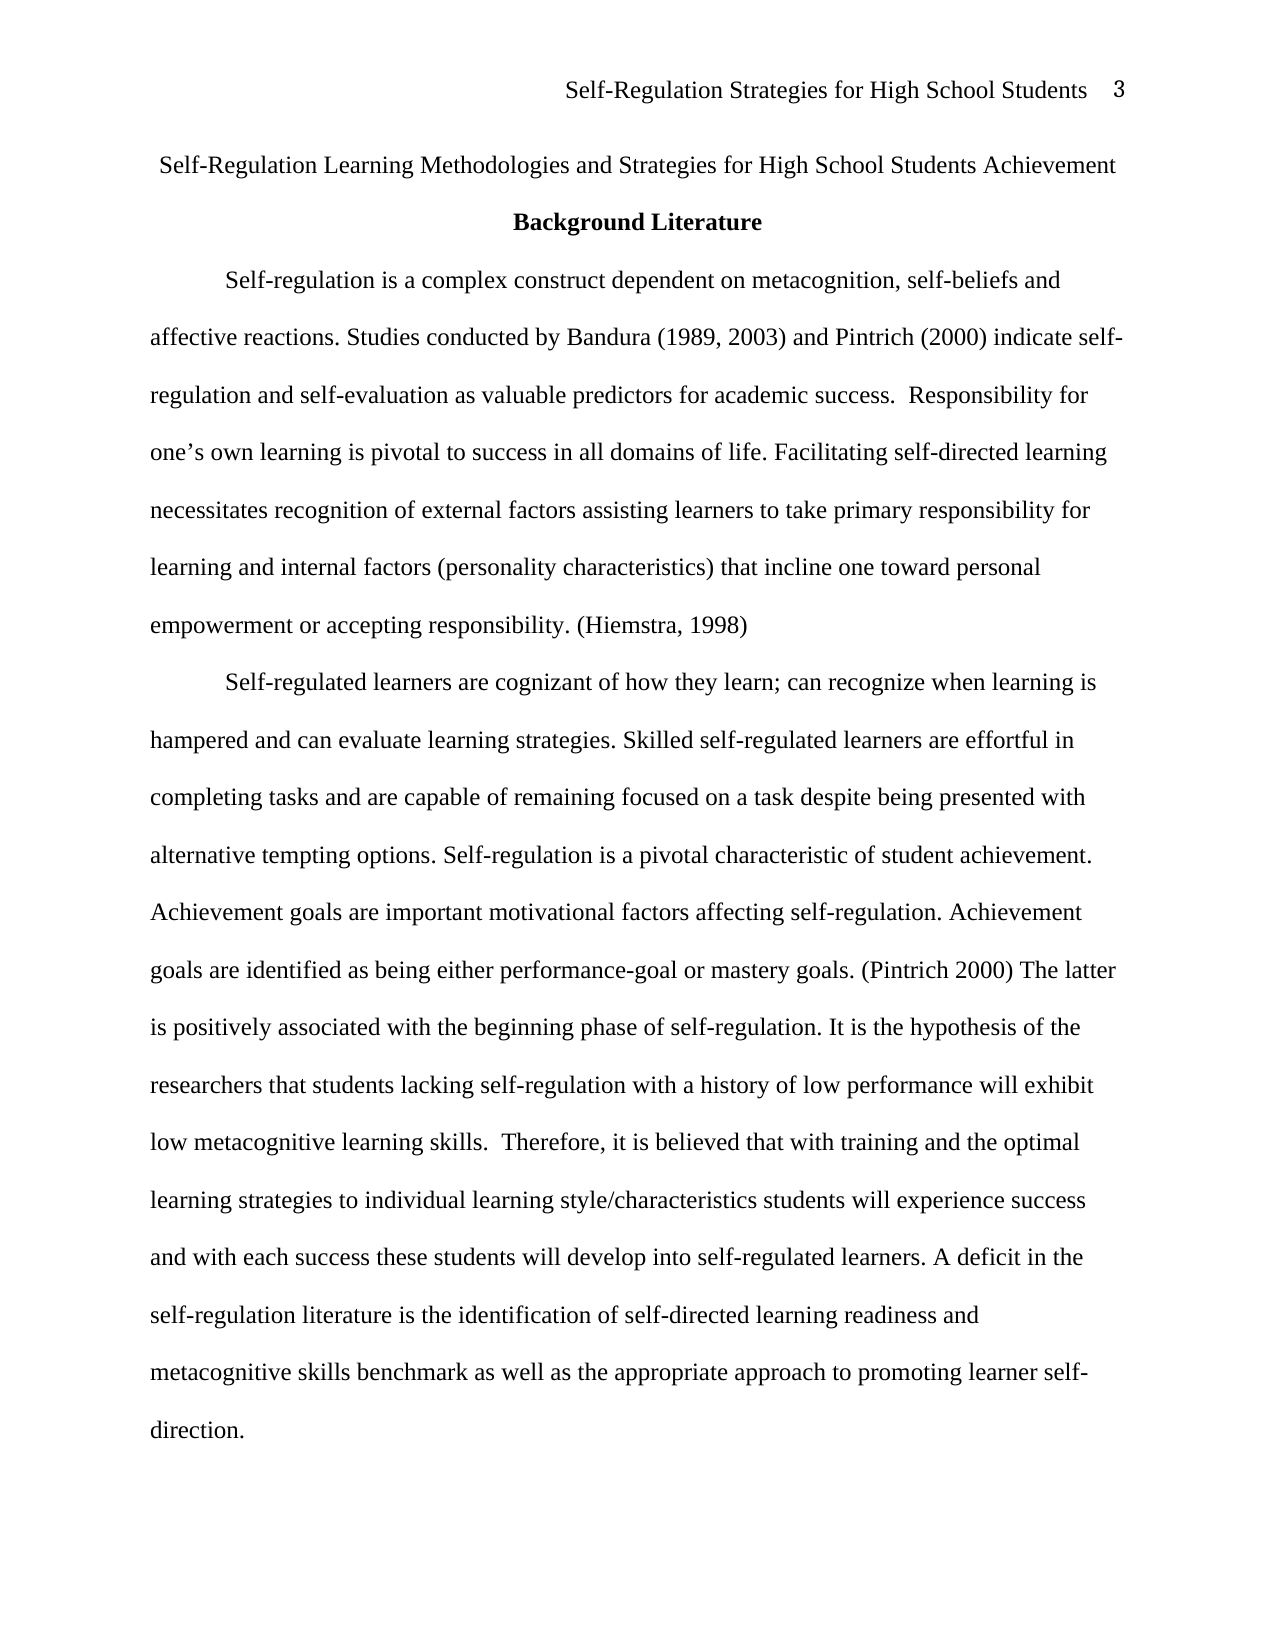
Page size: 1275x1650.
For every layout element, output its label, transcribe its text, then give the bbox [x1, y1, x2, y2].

text Self-Regulation Learning Methodologies and Strategies for High School Students Achievement [150, 150, 1125, 179]
text Self-regulation is a complex construct dependent on metacognition, self-beliefs and affective reactions. Studies conducted by Bandura (1989, 2003) and Pintrich (2000) indicate self-regulation and self-evaluation as valuable predictors for academic success. Responsibility for one’s own learning is pivotal to success in all domains of life. Facilitating self-directed learning necessitates recognition of external factors assisting learners to take primary responsibility for learning and internal factors (personality characteristics) that incline one toward personal empowerment or accepting responsibility. (Hiemstra, 1998) [150, 265, 1125, 639]
text Self-regulated learners are cognizant of how they learn; can recognize when learning is hampered and can evaluate learning strategies. Skilled self-regulated learners are effortful in completing tasks and are capable of remaining focused on a task despite being presented with alternative tempting options. Self-regulation is a pivotal characteristic of student achievement. Achievement goals are important motivational factors affecting self-regulation. Achievement goals are identified as being either performance-goal or mastery goals. (Pintrich 2000) The latter is positively associated with the beginning phase of self-regulation. It is the hypothesis of the researchers that students lacking self-regulation with a history of low performance will exhibit low metacognitive learning skills. Therefore, it is believed that with training and the optimal learning strategies to individual learning style/characteristics students will experience success and with each success these students will develop into self-regulated learners. A deficit in the self-regulation literature is the identification of self-directed learning readiness and metacognitive skills benchmark as well as the appropriate approach to promoting learner self-direction. [150, 667, 1125, 1444]
text Background Literature [150, 207, 1125, 236]
